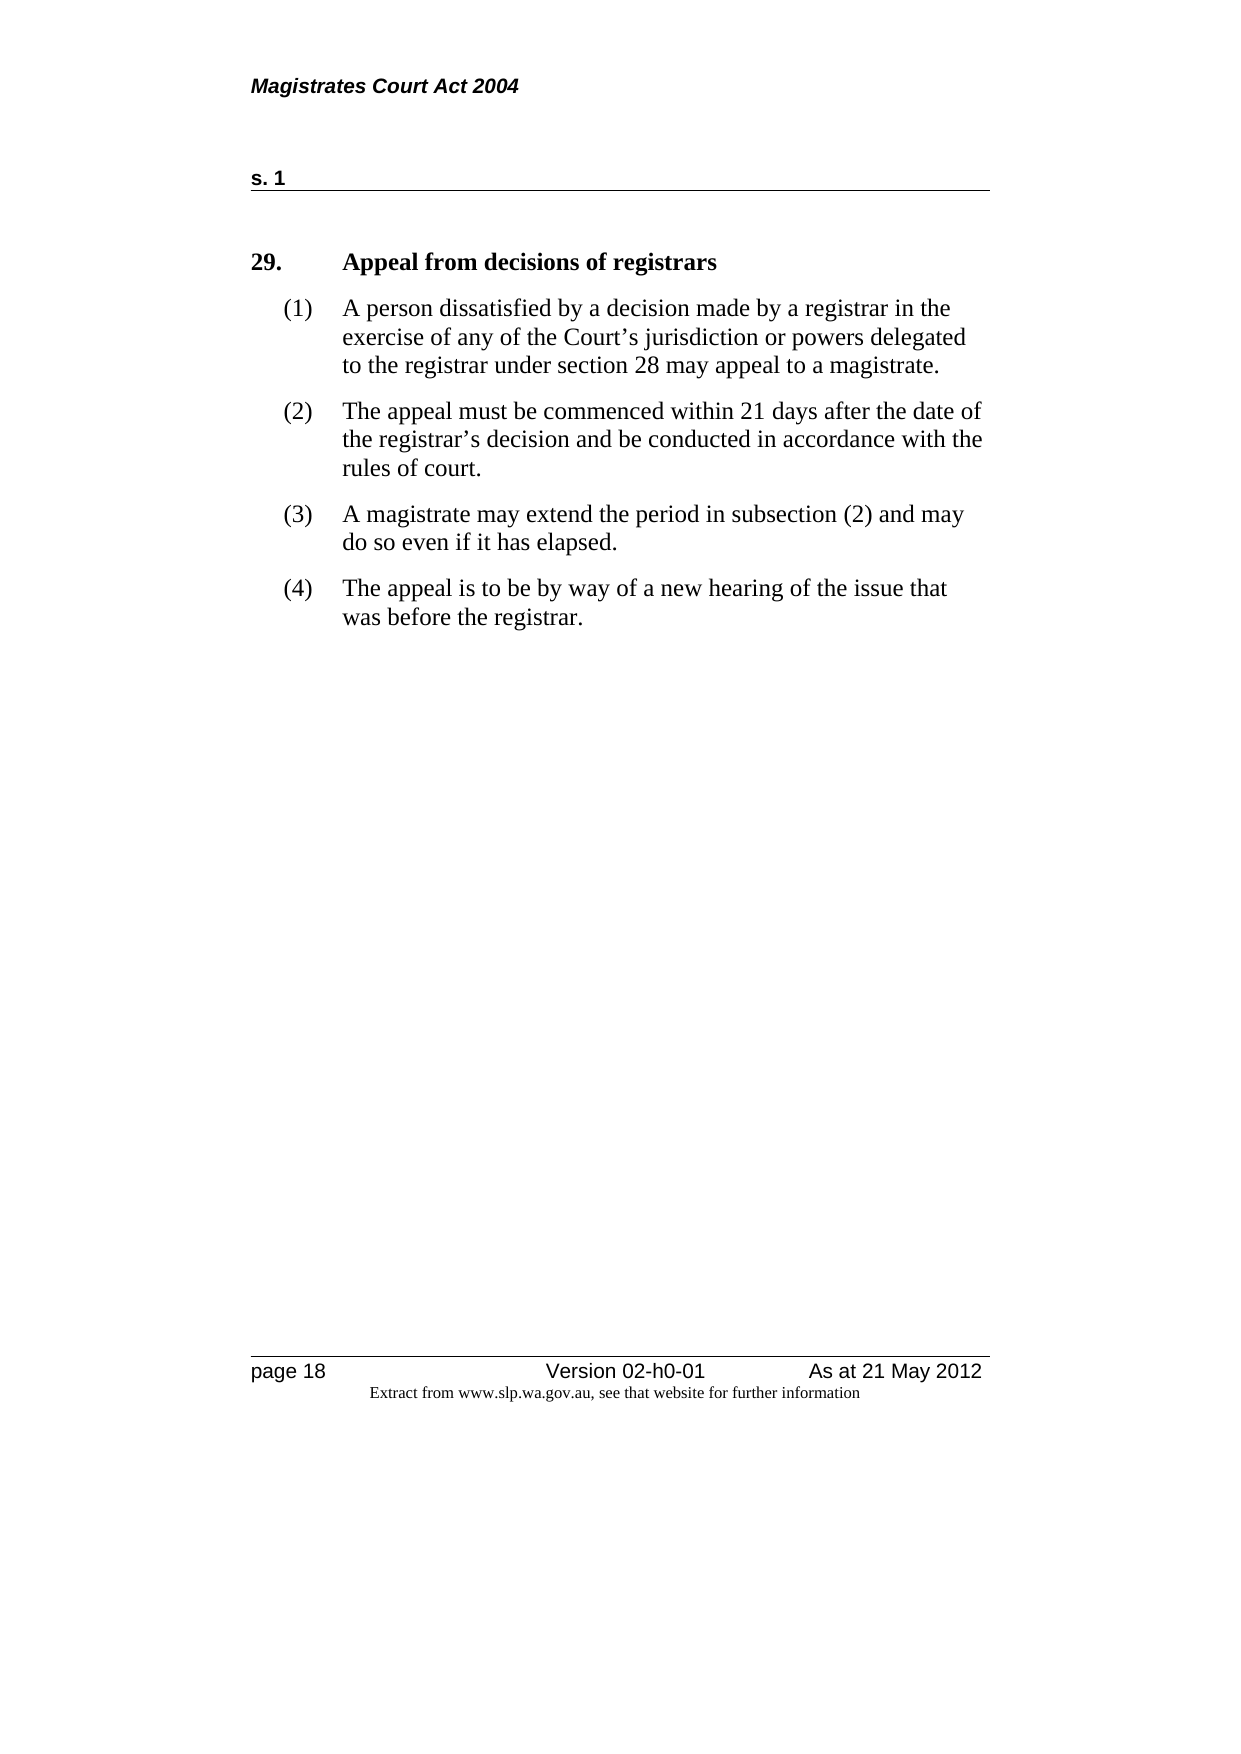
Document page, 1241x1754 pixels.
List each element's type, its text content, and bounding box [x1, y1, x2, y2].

subtitle 29. Appeal from decisions of registrars [251, 247, 990, 276]
text (4) The appeal is to be by way of a new hearing of the issue that was before the registrar. [251, 573, 990, 630]
text (2) The appeal must be commenced within 21 days after the date of the registrar’s decision and be conducted in accordance with the rules of court. [251, 396, 990, 482]
text (3) A magistrate may extend the period in subsection (2) and may do so even if it has elapsed. [251, 499, 990, 556]
text (1) A person dissatisfied by a decision made by a registrar in the exercise of any of the Court’s jurisdiction or powers delegated to the registrar under section 28 may appeal to a magistrate. [251, 293, 990, 379]
